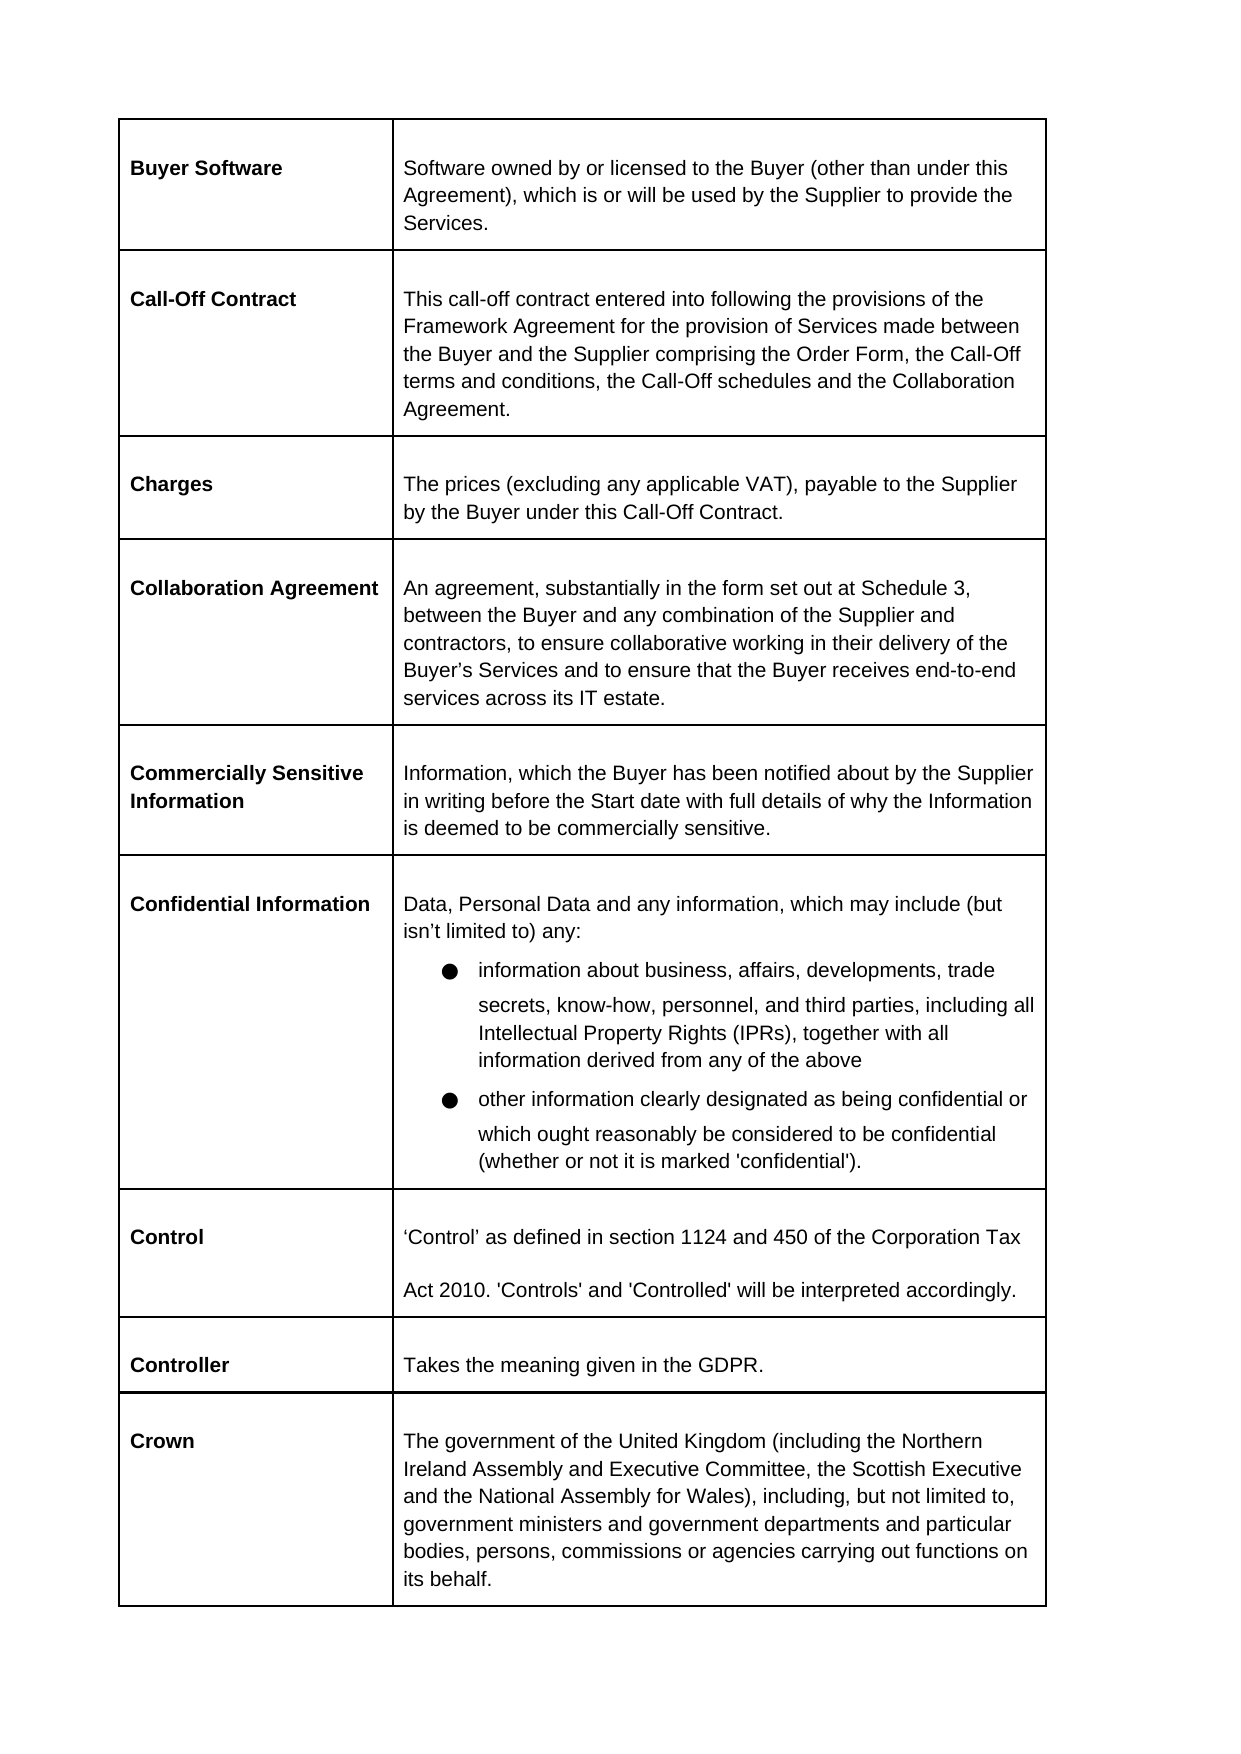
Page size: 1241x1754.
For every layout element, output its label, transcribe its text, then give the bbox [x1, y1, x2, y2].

table_cell The prices (excluding any applicable VAT), payable to the Supplier by the Buyer under this Call-Off Contract. [394, 437, 1045, 538]
table_cell Call-Off Contract [120, 251, 392, 434]
table_cell Buyer Software [120, 120, 392, 249]
table_cell Controller [120, 1318, 392, 1391]
table_cell The government of the United Kingdom (including the Northern Ireland Assembly and Executive Committee, the Scottish Executive and the National Assembly for Wales), including, but not limited to, government ministers and government departments and particular bodies, persons, commissions or agencies carrying out functions on its behalf. [394, 1394, 1045, 1605]
table_cell An agreement, substantially in the form set out at Schedule 3, between the Buyer and any combination of the Supplier and contractors, to ensure collaborative working in their delivery of the Buyer’s Services and to ensure that the Buyer receives end-to-end services across its IT estate. [394, 540, 1045, 723]
table_cell Crown [120, 1394, 392, 1605]
table_cell Commercially Sensitive Information [120, 726, 392, 854]
table_cell ‘Control’ as defined in section 1124 and 450 of the Corporation Tax Act 2010. 'Controls' and 'Controlled' will be interpreted accordingly. [394, 1190, 1045, 1316]
table_cell Control [120, 1190, 392, 1316]
table_cell Information, which the Buyer has been notified about by the Supplier in writing before the Start date with full details of why the Information is deemed to be commercially sensitive. [394, 726, 1045, 854]
table_cell This call-off contract entered into following the provisions of the Framework Agreement for the provision of Services made between the Buyer and the Supplier comprising the Order Form, the Call-Off terms and conditions, the Call-Off schedules and the Collaboration Agreement. [394, 251, 1045, 434]
table_cell Software owned by or licensed to the Buyer (other than under this Agreement), which is or will be used by the Supplier to provide the Services. [394, 120, 1045, 249]
table_cell Collaboration Agreement [120, 540, 392, 723]
table_cell Takes the meaning given in the GDPR. [394, 1318, 1045, 1391]
table_cell Data, Personal Data and any information, which may include (but isn’t limited to) any: information about business, affairs, developments, trade secrets, know-how, personnel, and third parties, including all Intellectual Property Rights (IPRs), together with all information derived from any of the above other information clearly designated as being confidential or which ought reasonably be considered to be confidential (whether or not it is marked 'confidential'). [394, 856, 1045, 1187]
table_cell Confidential Information [120, 856, 392, 1187]
table_cell Charges [120, 437, 392, 538]
